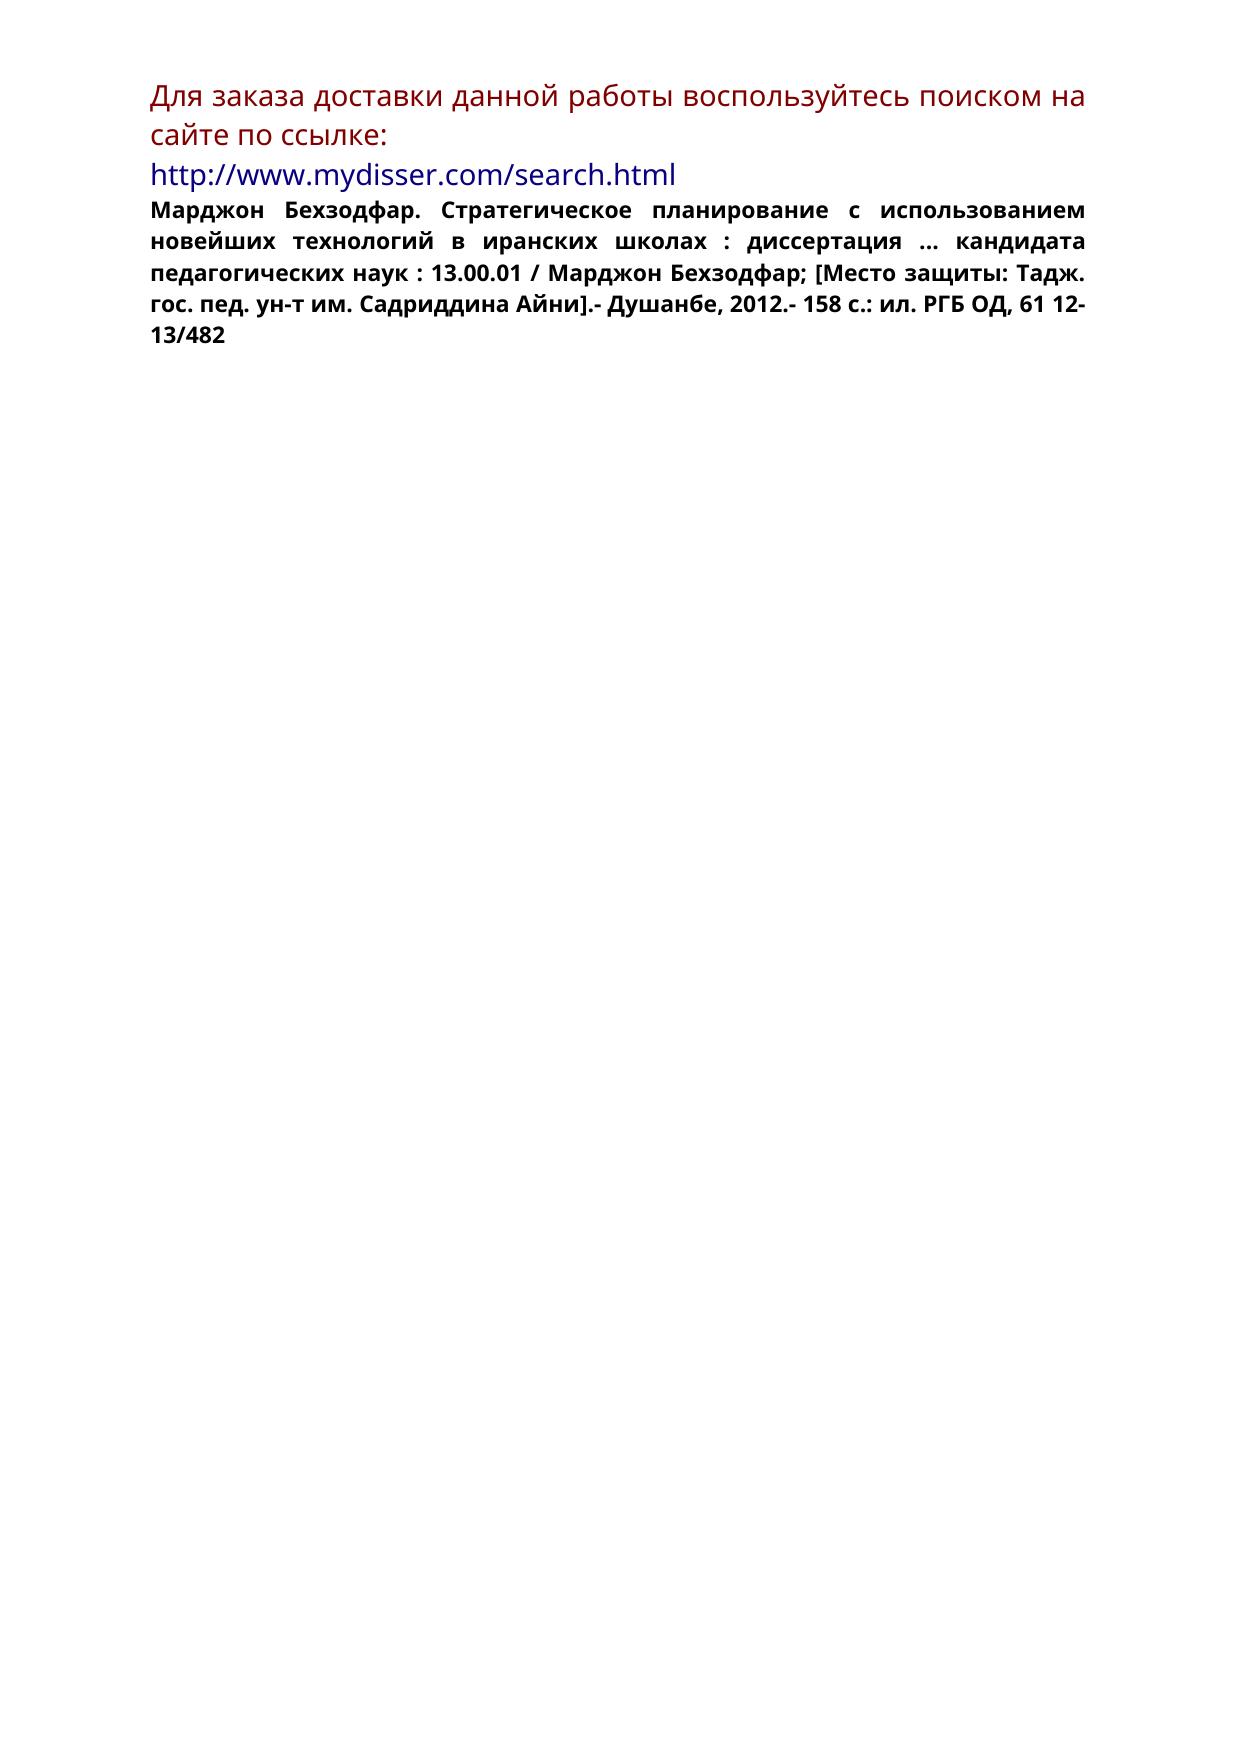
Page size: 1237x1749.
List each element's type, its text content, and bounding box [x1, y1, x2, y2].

text Марджон Бехзодфар. Стратегическое планирование с использованием новейших технологий в иранских школах : диссертация ... кандидата педагогических наук : 13.00.01 / Марджон Бехзодфар; [Место защиты: Тадж. гос. пед. ун-т им. Садриддина Айни].- Душанбе, 2012.- 158 с.: ил. РГБ ОД, 61 12-13/482 [150, 194, 1086, 350]
